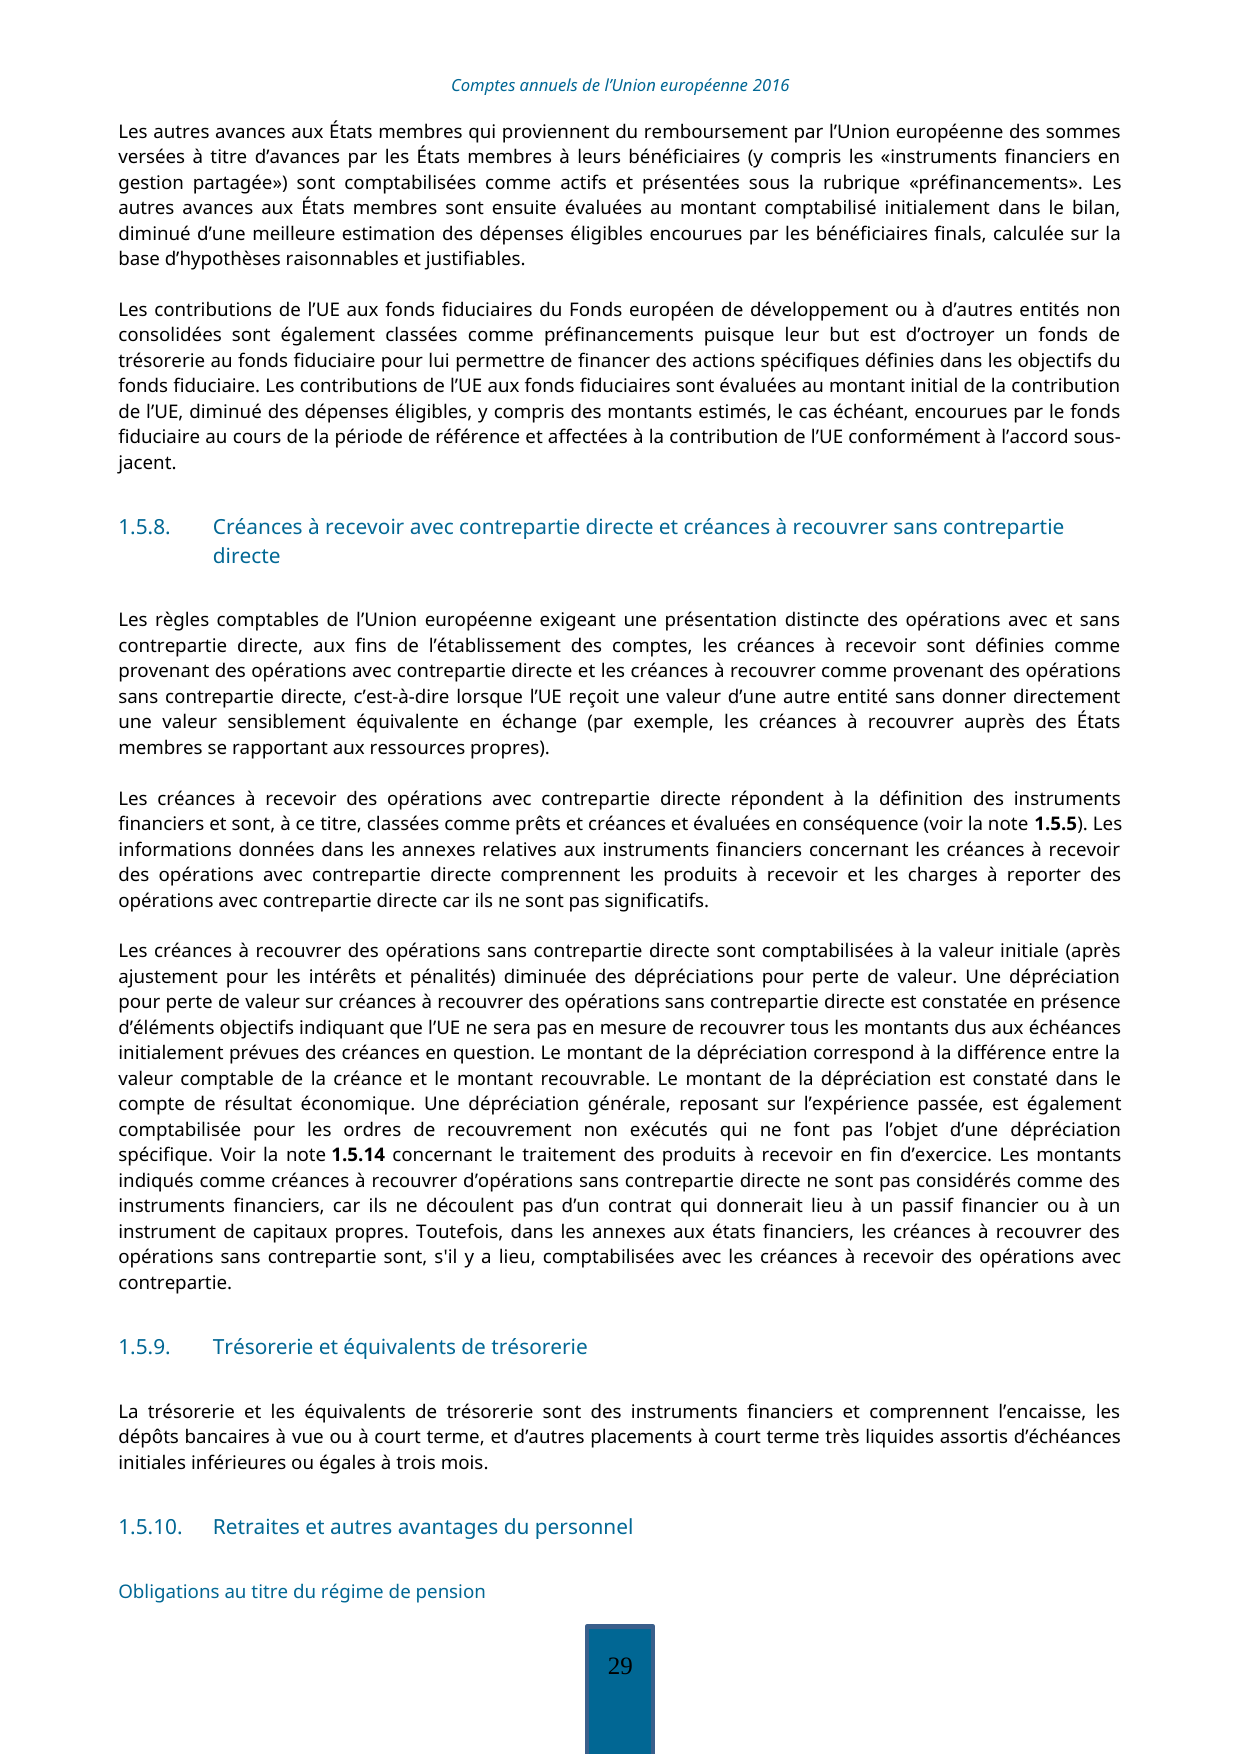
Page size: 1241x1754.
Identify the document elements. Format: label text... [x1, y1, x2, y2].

text Retraites et autres avantages du personnel [118, 1512, 1122, 1541]
text Les autres avances aux États membres qui proviennent du remboursement par l’Union européenne des sommes versées à titre d’avances par les États membres à leurs bénéficiaires (y compris les «instruments financiers en gestion partagée») sont comptabilisées comme actifs et présentées sous la rubrique «préfinancements». Les autres avances aux États membres sont ensuite évaluées au montant comptabilisé initialement dans le bilan, diminué d’une meilleure estimation des dépenses éligibles encourues par les bénéficiaires finals, calculée sur la base d’hypothèses raisonnables et justifiables. [118, 118, 1122, 271]
text La trésorerie et les équivalents de trésorerie sont des instruments financiers et comprennent l’encaisse, les dépôts bancaires à vue ou à court terme, et d’autres placements à court terme très liquides assortis d’échéances initiales inférieures ou égales à trois mois. [118, 1398, 1122, 1475]
text Trésorerie et équivalents de trésorerie [118, 1332, 1122, 1361]
text Les contributions de l’UE aux fonds fiduciaires du Fonds européen de développement ou à d’autres entités non consolidées sont également classées comme préfinancements puisque leur but est d’octroyer un fonds de trésorerie au fonds fiduciaire pour lui permettre de financer des actions spécifiques définies dans les objectifs du fonds fiduciaire. Les contributions de l’UE aux fonds fiduciaires sont évaluées au montant initial de la contribution de l’UE, diminué des dépenses éligibles, y compris des montants estimés, le cas échéant, encourues par le fonds fiduciaire au cours de la période de référence et affectées à la contribution de l’UE conformément à l’accord sous-jacent. [118, 296, 1122, 475]
text Créances à recevoir avec contrepartie directe et créances à recouvrer sans contrepartie directe [118, 512, 1122, 569]
text Les créances à recouvrer des opérations sans contrepartie directe sont comptabilisées à la valeur initiale (après ajustement pour les intérêts et pénalités) diminuée des dépréciations pour perte de valeur. Une dépréciation pour perte de valeur sur créances à recouvrer des opérations sans contrepartie directe est constatée en présence d’éléments objectifs indiquant que l’UE ne sera pas en mesure de recouvrer tous les montants dus aux échéances initialement prévues des créances en question. Le montant de la dépréciation correspond à la différence entre la valeur comptable de la créance et le montant recouvrable. Le montant de la dépréciation est constaté dans le compte de résultat économique. Une dépréciation générale, reposant sur l’expérience passée, est également comptabilisée pour les ordres de recouvrement non exécutés qui ne font pas l’objet d’une dépréciation spécifique. Voir la note 1.5.14 concernant le traitement des produits à recevoir en fin d’exercice. Les montants indiqués comme créances à recouvrer d’opérations sans contrepartie directe ne sont pas considérés comme des instruments financiers, car ils ne découlent pas d’un contrat qui donnerait lieu à un passif financier ou à un instrument de capitaux propres. Toutefois, dans les annexes aux états financiers, les créances à recouvrer des opérations sans contrepartie sont, s'il y a lieu, comptabilisées avec les créances à recevoir des opérations avec contrepartie. [118, 937, 1122, 1295]
text Obligations au titre du régime de pension [118, 1578, 1122, 1604]
text Les règles comptables de l’Union européenne exigeant une présentation distincte des opérations avec et sans contrepartie directe, aux fins de l’établissement des comptes, les créances à recevoir sont définies comme provenant des opérations avec contrepartie directe et les créances à recouvrer comme provenant des opérations sans contrepartie directe, c’est-à-dire lorsque l’UE reçoit une valeur d’une autre entité sans donner directement une valeur sensiblement équivalente en échange (par exemple, les créances à recouvrer auprès des États membres se rapportant aux ressources propres). [118, 607, 1122, 760]
text Les créances à recevoir des opérations avec contrepartie directe répondent à la définition des instruments financiers et sont, à ce titre, classées comme prêts et créances et évaluées en conséquence (voir la note 1.5.5). Les informations données dans les annexes relatives aux instruments financiers concernant les créances à recevoir des opérations avec contrepartie directe comprennent les produits à recevoir et les charges à reporter des opérations avec contrepartie directe car ils ne sont pas significatifs. [118, 785, 1122, 912]
